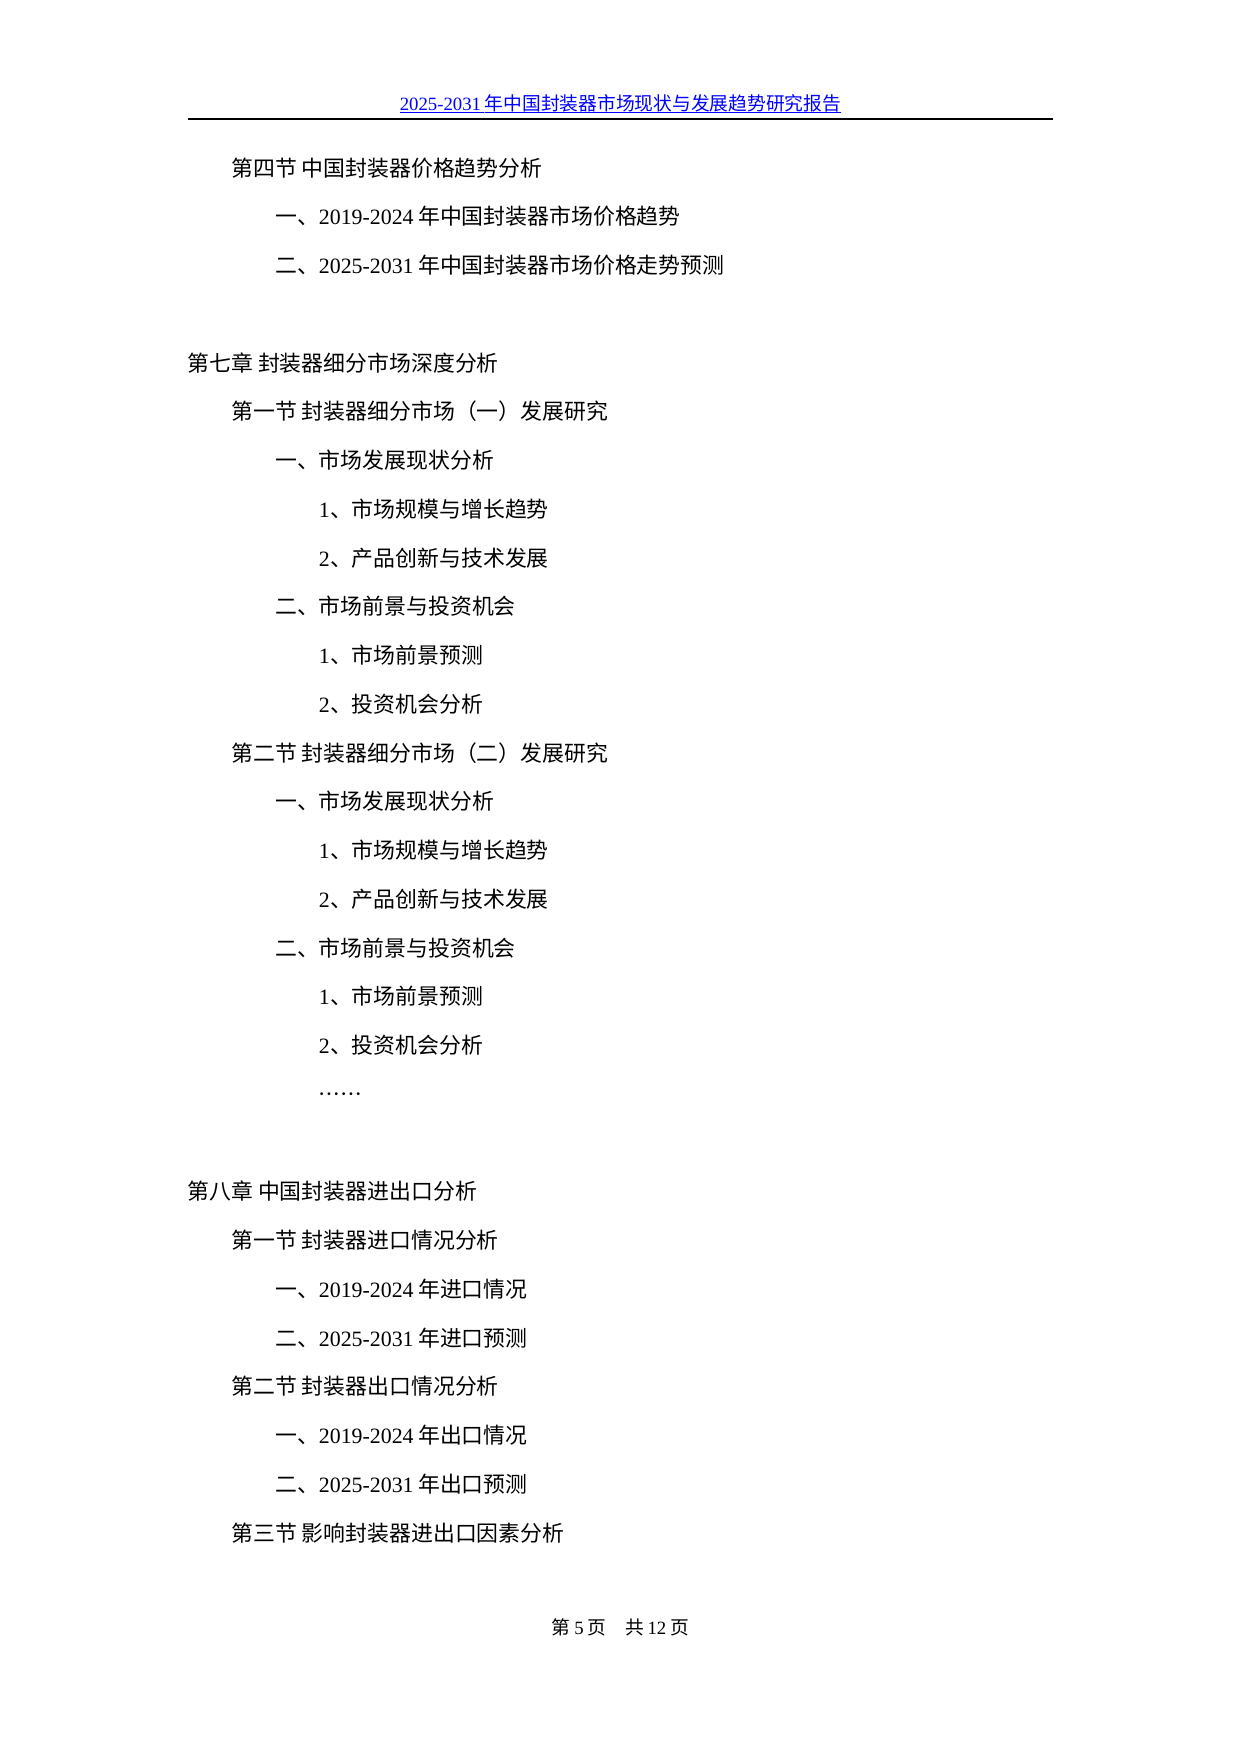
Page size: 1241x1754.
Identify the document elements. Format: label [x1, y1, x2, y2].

text [187, 150, 1053, 1548]
